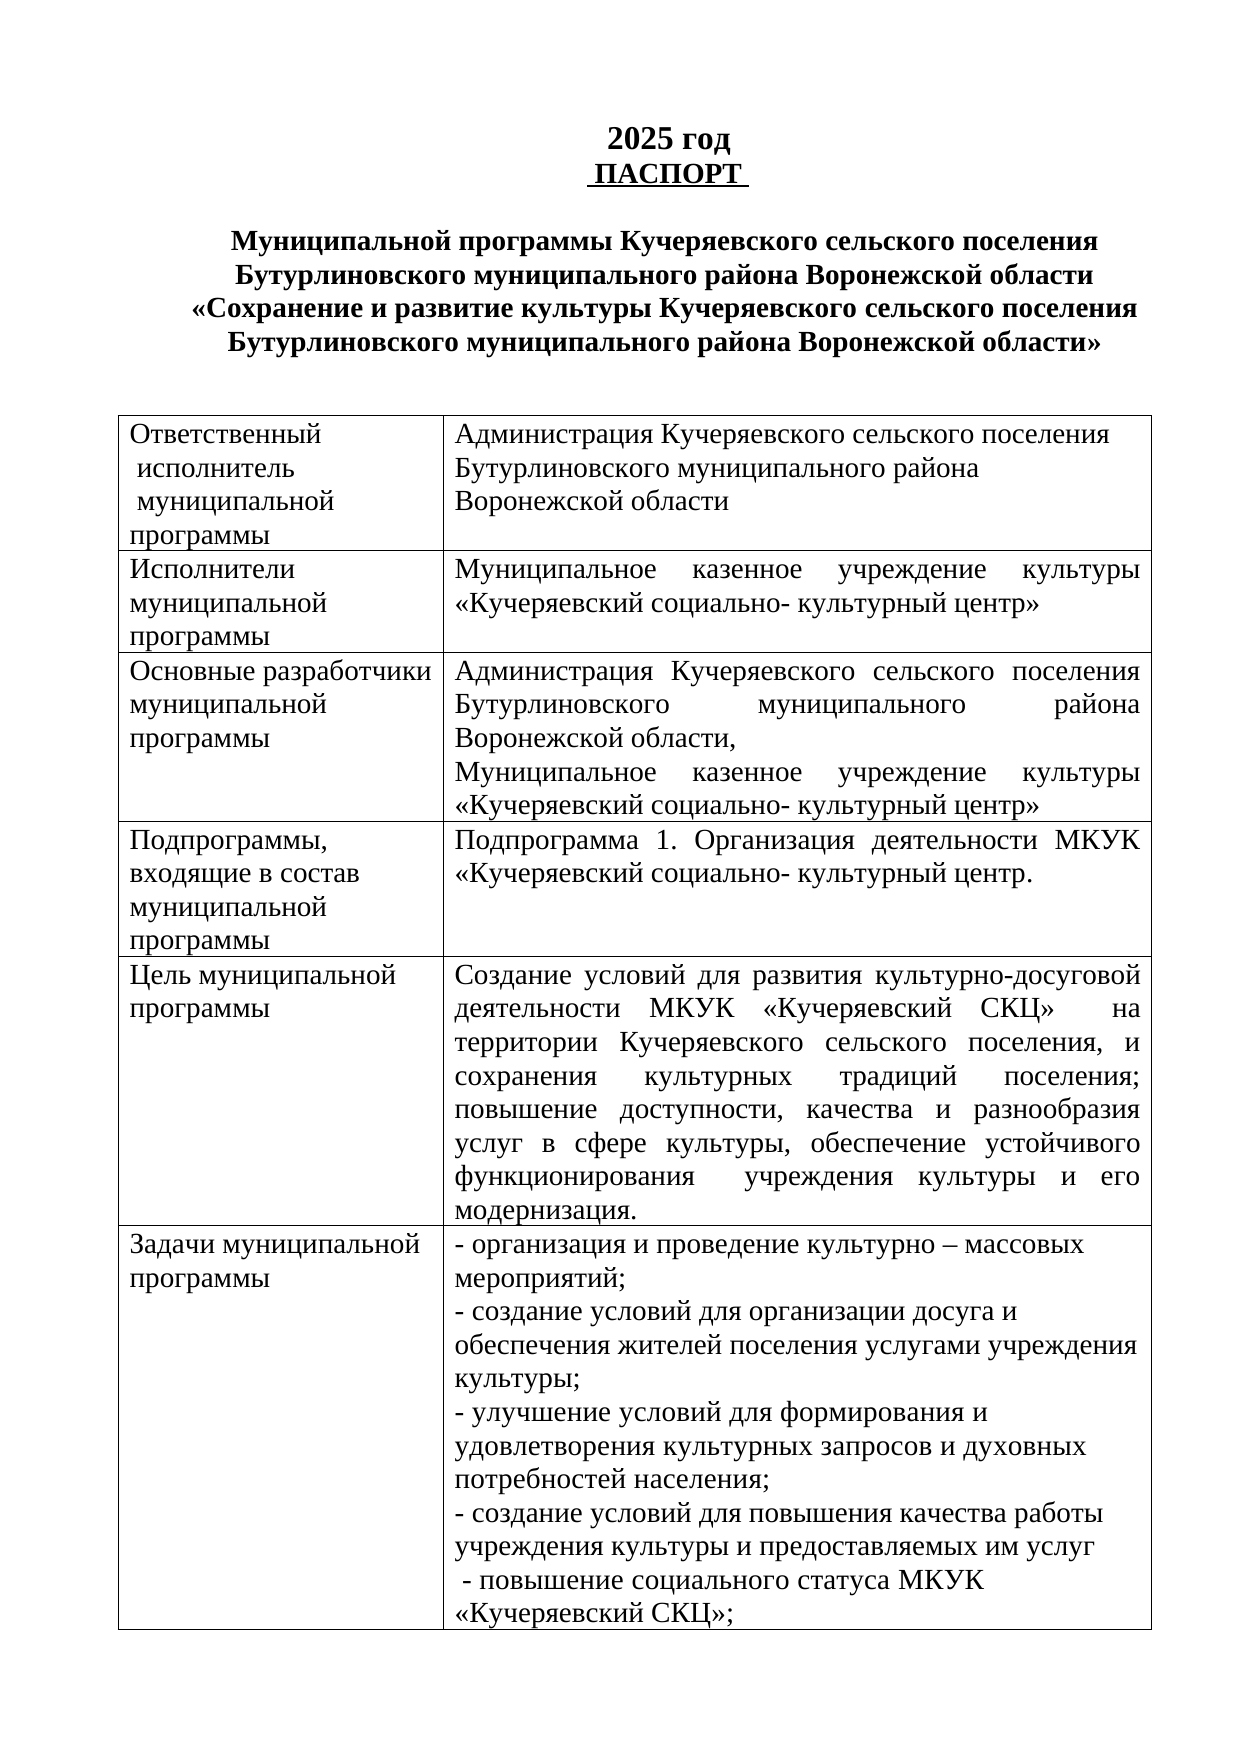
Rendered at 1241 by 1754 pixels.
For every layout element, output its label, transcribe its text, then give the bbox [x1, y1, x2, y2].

table_cell Подпрограмма 1. Организация деятельности МКУК «Кучеряевский социально- культурный центр. [444, 822, 1151, 956]
table_header Администрация Кучеряевского сельского поселения Бутурлиновского муниципального района Воронежской области [444, 416, 1151, 550]
table_cell Муниципальное казенное учреждение культуры «Кучеряевский социально- культурный центр» [444, 551, 1151, 652]
table_cell Подпрограммы, входящие в состав муниципальной программы [119, 822, 443, 956]
text «Сохранение и развитие культуры Кучеряевского сельского поселения Бутурлиновского муниципального района Воронежской области» [177, 291, 1152, 358]
text Муниципальной программы Кучеряевского сельского поселения Бутурлиновского муниципального района Воронежской области [177, 223, 1152, 291]
text ПАСПОРТ [177, 156, 1152, 190]
table_header Ответственный исполнитель муниципальной программы [119, 416, 443, 550]
table_cell Администрация Кучеряевского сельского поселения Бутурлиновского муниципального района Воронежской области, Муниципальное казенное учреждение культуры «Кучеряевский социально- культурный центр» [444, 653, 1151, 821]
table_cell Цель муниципальной программы [119, 957, 443, 1225]
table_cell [119, 1226, 443, 1629]
table_cell Исполнители муниципальной программы [119, 551, 443, 652]
text 2025 год [177, 118, 1152, 156]
table_cell Основные разработчики муниципальной программы [119, 653, 443, 821]
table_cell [444, 1226, 1151, 1629]
table_cell Создание условий для развития культурно-досуговой деятельности МКУК «Кучеряевский СКЦ» на территории Кучеряевского сельского поселения, и сохранения культурных традиций поселения; повышение доступности, качества и разнообразия услуг в сфере культуры, обеспечение устойчивого функционирования учреждения культуры и его модернизация. [444, 957, 1151, 1225]
